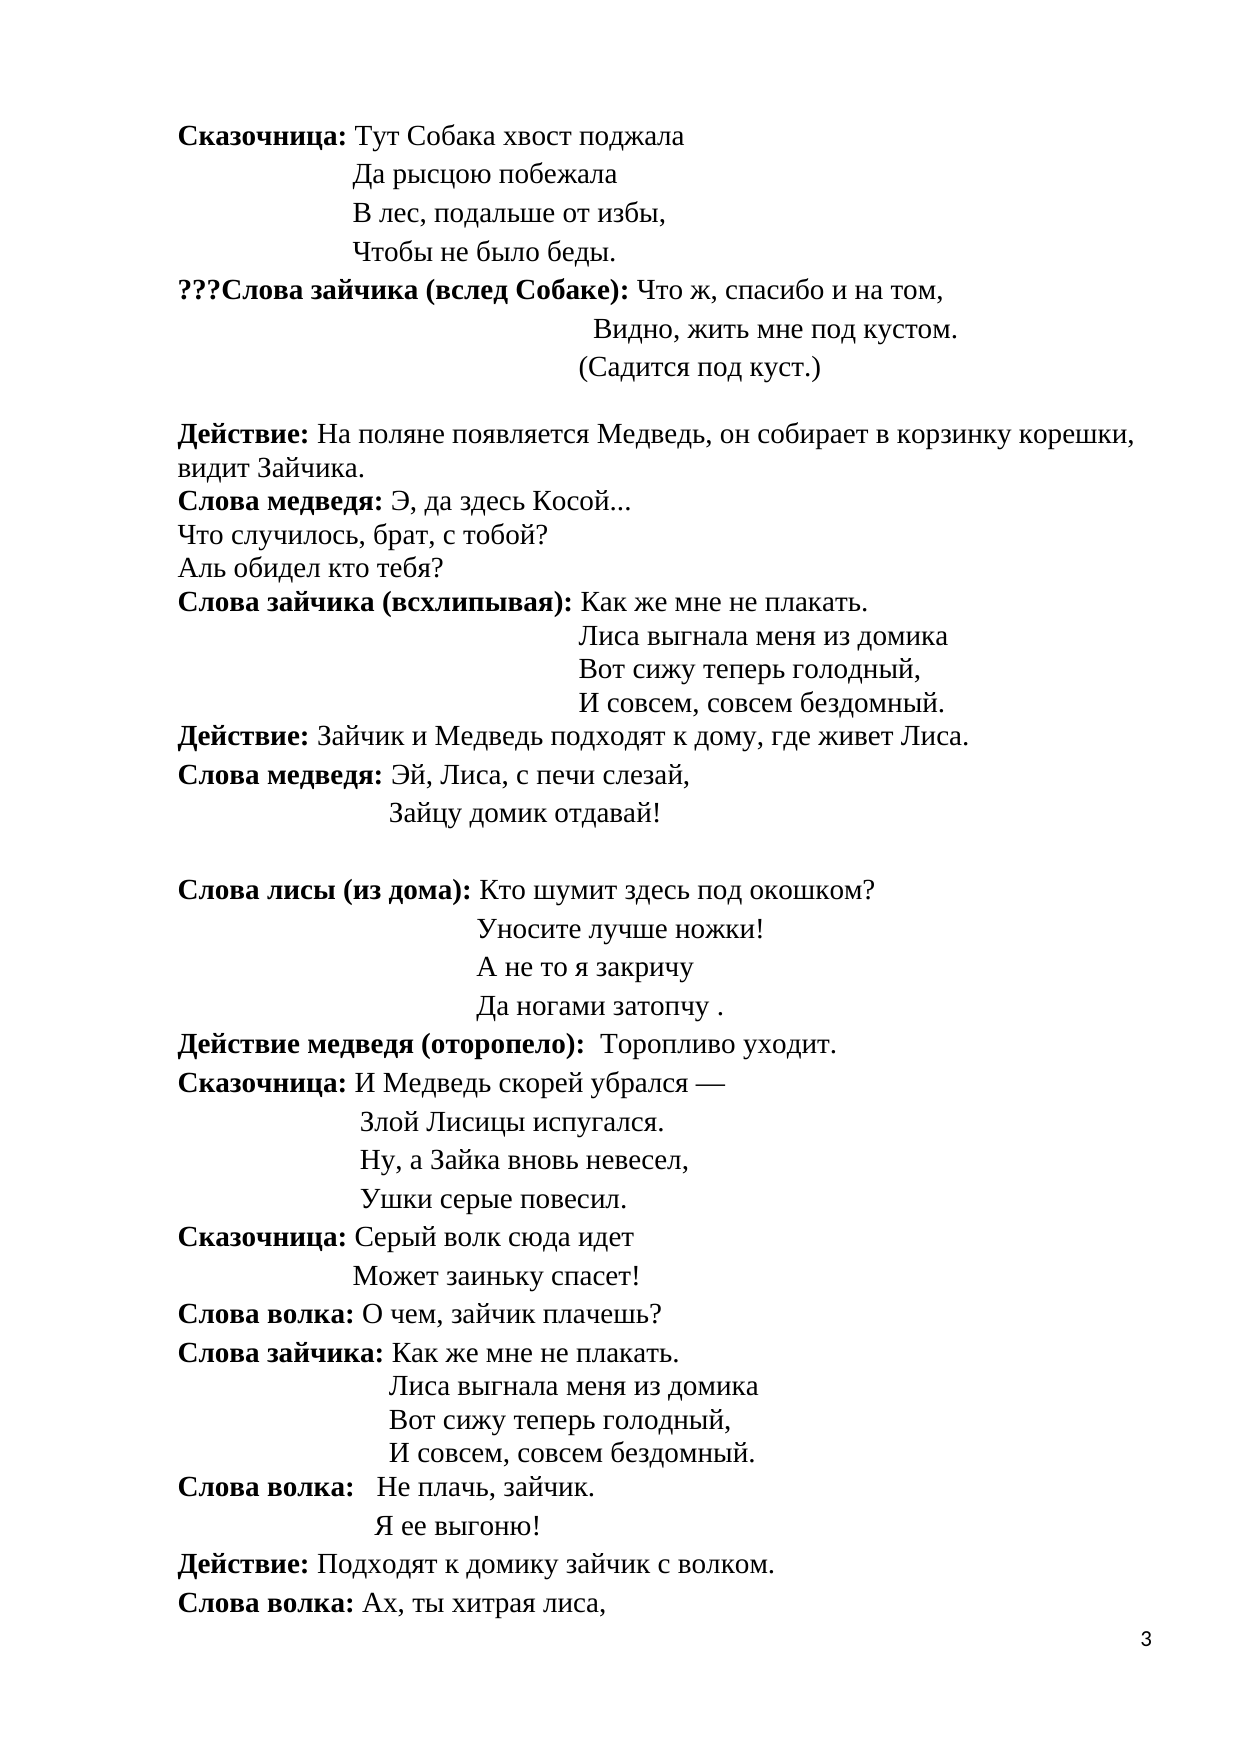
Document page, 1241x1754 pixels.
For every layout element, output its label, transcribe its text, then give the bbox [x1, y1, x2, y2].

text Сказочница: И Медведь скорей убрался — Злой Лисицы испугался. Ну, а Зайка вновь невесел, Ушки серые повесил. [177, 1065, 1152, 1214]
text Слова волка: О чем, зайчик плачешь? [177, 1296, 1152, 1330]
text Вот сижу теперь голодный, [177, 1402, 1152, 1436]
text Слова волка: Не плачь, зайчик. [177, 1469, 1152, 1503]
text И совсем, совсем бездомный. [177, 1436, 1152, 1469]
text Действие: Зайчик и Медведь подходят к дому, где живет Лиса. [177, 718, 1152, 752]
text И совсем, совсем бездомный. [177, 685, 1152, 718]
text Действие: Подходят к домику зайчик с волком. [177, 1546, 1152, 1580]
text Вот сижу теперь голодный, [177, 651, 1152, 685]
text Сказочница: Серый волк сюда идет [177, 1219, 1152, 1253]
text (Садится под куст.) Действие: На поляне появляется Медведь, он собирает в корзинку корешки, видит Зайчика. Слова медведя: Э, да здесь Косой... Что случилось, брат, с тобой? Аль обидел кто тебя? Слова зайчика (всхлипывая): Как же мне не плакать. [177, 349, 1152, 618]
text Сказочница: Тут Собака хвост поджала Да рысцою побежала В лес, подальше от избы, Чтобы не было беды. ???Слова зайчика (вслед Собаке): Что ж, спасибо и на том, Видно, жить мне под кустом. [177, 118, 1152, 344]
text Слова зайчика: Как же мне не плакать. [177, 1335, 1152, 1368]
text Я ее выгоню! [177, 1508, 1152, 1541]
text Слова волка: Ах, ты хитрая лиса, [177, 1585, 1152, 1618]
text Может заиньку спасет! [177, 1258, 1152, 1291]
text Слова медведя: Эй, Лиса, с печи слезай, Зайцу домик отдавай! Слова лисы (из дома): Кто шумит здесь под окошком? Уносите лучше ножки! А не то я закричу Да ногами затопчу . Действие медведя (оторопело): Торопливо уходит. [177, 757, 1152, 1060]
text Лиса выгнала меня из домика [177, 618, 1152, 651]
text Лиса выгнала меня из домика [177, 1368, 1152, 1402]
